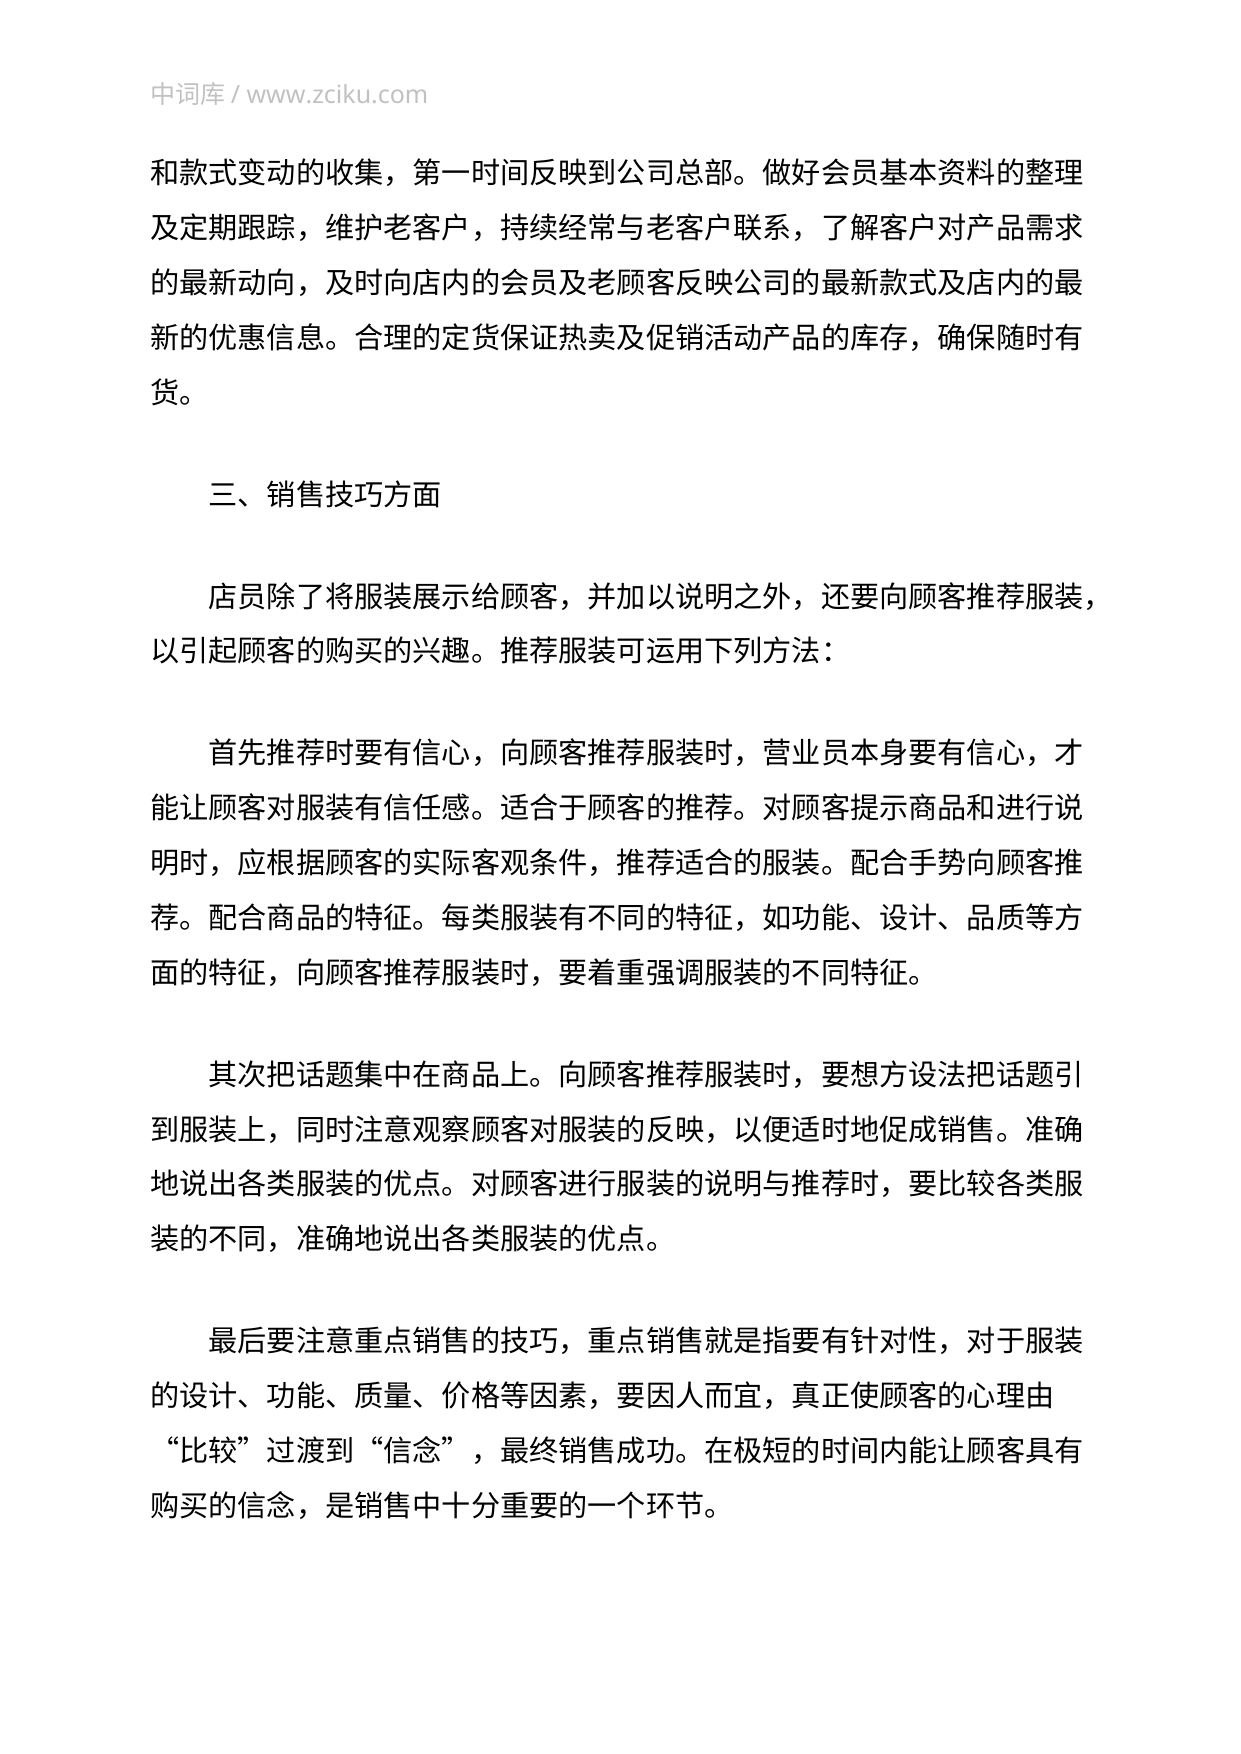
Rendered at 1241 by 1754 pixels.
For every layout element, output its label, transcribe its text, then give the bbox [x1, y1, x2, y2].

text 最后要注意重点销售的技巧，重点销售就是指要有针对性，对于服装的设计、功能、质量、价格等因素，要因人而宜，真正使顾客的心理由“比较”过渡到“信念”，最终销售成功。在极短的时间内能让顾客具有购买的信念，是销售中十分重要的一个环节。 [150, 1318, 1090, 1524]
text 店员除了将服装展示给顾客，并加以说明之外，还要向顾客推荐服装，以引起顾客的购买的兴趣。推荐服装可运用下列方法： [150, 573, 1090, 670]
text 首先推荐时要有信心，向顾客推荐服装时，营业员本身要有信心，才能让顾客对服装有信任感。适合于顾客的推荐。对顾客提示商品和进行说明时，应根据顾客的实际客观条件，推荐适合的服装。配合手势向顾客推荐。配合商品的特征。每类服装有不同的特征，如功能、设计、品质等方面的特征，向顾客推荐服装时，要着重强调服装的不同特征。 [150, 730, 1090, 992]
text 其次把话题集中在商品上。向顾客推荐服装时，要想方设法把话题引到服装上，同时注意观察顾客对服装的反映，以便适时地促成销售。准确地说出各类服装的优点。对顾客进行服装的说明与推荐时，要比较各类服装的不同，准确地说出各类服装的优点。 [150, 1051, 1090, 1258]
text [150, 150, 1090, 412]
text 三、销售技巧方面 [150, 471, 1090, 514]
